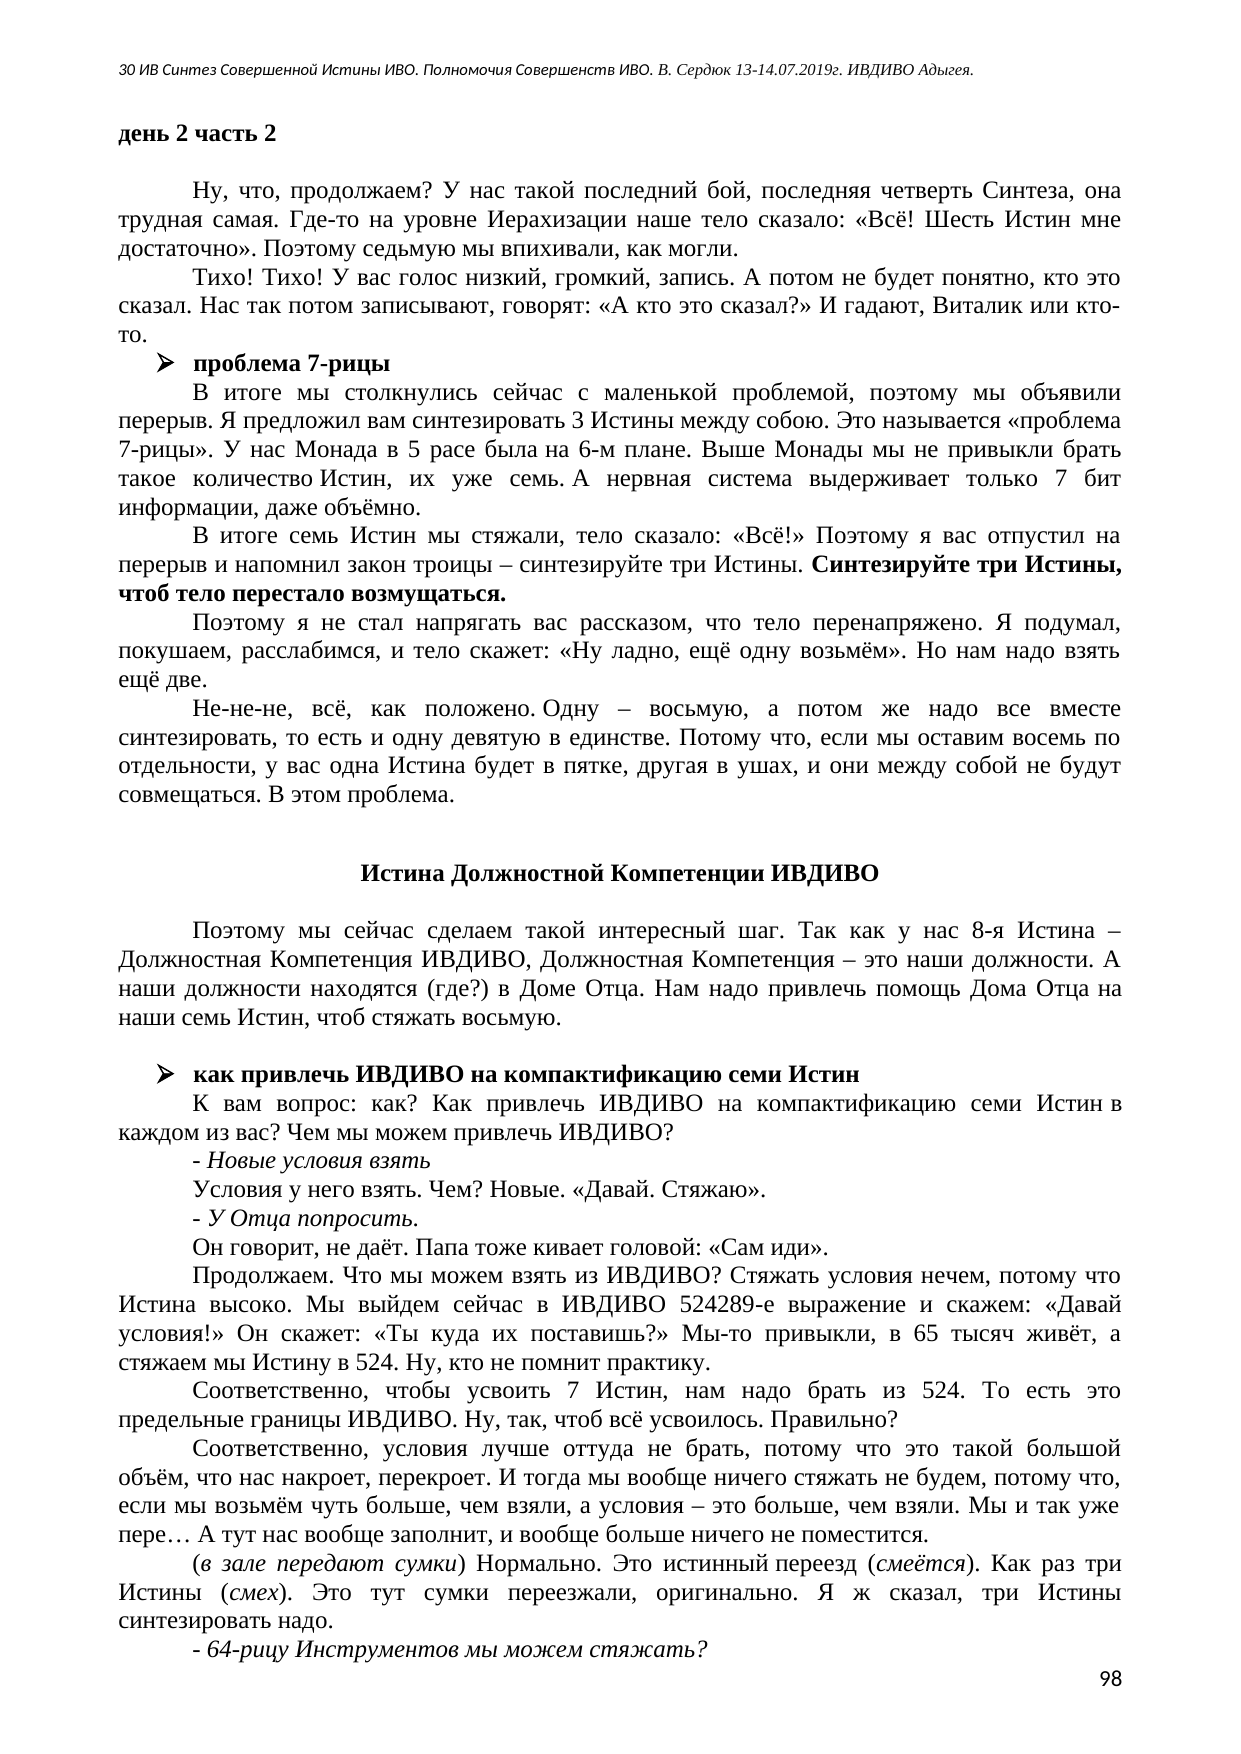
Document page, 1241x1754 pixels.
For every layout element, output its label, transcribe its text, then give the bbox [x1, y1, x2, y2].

text В итоге мы столкнулись сейчас с маленькой проблемой, поэтому мы объявили перерыв. Я предложил вам синтезировать 3 Истины между собою. Это называется «проблема 7-рицы». У нас Монада в 5 расе была на 6-м плане. Выше Монады мы не привыкли брать такое количество Истин, их уже семь. А нервная система выдерживает только 7 бит информации, даже объёмно. [118, 377, 1122, 521]
text Не-не-не, всё, как положено. Одну – восьмую, а потом же надо все вместе синтезировать, то есть и одну девятую в единстве. Потому что, если мы оставим восемь по отдельности, у вас одна Истина будет в пятке, другая в ушах, и они между собой не будут совмещаться. В этом проблема. [118, 693, 1122, 808]
text - 64-рицу Инструментов мы можем стяжать? [118, 1634, 1122, 1663]
text Тихо! Тихо! У вас голос низкий, громкий, запись. А потом не будет понятно, кто это сказал. Нас так потом записывают, говорят: «А кто это сказал?» И гадают, Виталик или кто-то. [118, 262, 1122, 348]
text - Новые условия взять [118, 1146, 1122, 1174]
text - У Отца попросить. [118, 1203, 1122, 1232]
text Условия у него взять. Чем? Новые. «Давай. Стяжаю». [118, 1174, 1122, 1203]
text (в зале передают сумки) Нормально. Это истинный переезд (смеётся). Как раз три Истины (смех). Это тут сумки переезжали, оригинально. Я ж сказал, три Истины синтезировать надо. [118, 1548, 1122, 1634]
text К вам вопрос: как? Как привлечь ИВДИВО на компактификацию семи Истин в каждом из вас? Чем мы можем привлечь ИВДИВО? [118, 1088, 1122, 1146]
text Поэтому мы сейчас сделаем такой интересный шаг. Так как у нас 8-я Истина – Должностная Компетенция ИВДИВО, Должностная Компетенция – это наши должности. А наши должности находятся (где?) в Доме Отца. Нам надо привлечь помощь Дома Отца на наши семь Истин, чтоб стяжать восьмую. [118, 916, 1122, 1031]
subtitle день 2 часть 2 [118, 118, 1122, 147]
text В итоге семь Истин мы стяжали, тело сказало: «Всё!» Поэтому я вас отпустил на перерыв и напомнил закон троицы – синтезируйте три Истины. Синтезируйте три Истины, чтоб тело перестало возмущаться. [118, 521, 1122, 607]
text Соответственно, условия лучше оттуда не брать, потому что это такой большой объём, что нас накроет, перекроет. И тогда мы вообще ничего стяжать не будем, потому что, если мы возьмём чуть больше, чем взяли, а условия – это больше, чем взяли. Мы и так уже пере… А тут нас вообще заполнит, и вообще больше ничего не поместится. [118, 1433, 1122, 1548]
text Ну, что, продолжаем? У нас такой последний бой, последняя четверть Синтеза, она трудная самая. Где-то на уровне Иерахизации наше тело сказало: «Всё! Шесть Истин мне достаточно». Поэтому седьмую мы впихивали, как могли. [118, 176, 1122, 262]
text Поэтому я не стал напрягать вас рассказом, что тело перенапряжено. Я подумал, покушаем, расслабимся, и тело скажет: «Ну ладно, ещё одну возьмём». Но нам надо взять ещё две. [118, 607, 1122, 693]
text Он говорит, не даёт. Папа тоже кивает головой: «Сам иди». [118, 1232, 1122, 1261]
subtitle Истина Должностной Компетенции ИВДИВО [118, 858, 1122, 887]
list как привлечь ИВДИВО на компактификацию семи Истин [156, 1059, 1122, 1088]
list проблема 7-рицы [156, 348, 1122, 377]
text Продолжаем. Что мы можем взять из ИВДИВО? Стяжать условия нечем, потому что Истина высоко. Мы выйдем сейчас в ИВДИВО 524289-е выражение и скажем: «Давай условия!» Он скажет: «Ты куда их поставишь?» Мы-то привыкли, в 65 тысяч живёт, а стяжаем мы Истину в 524. Ну, кто не помнит практику. [118, 1261, 1122, 1376]
text Соответственно, чтобы усвоить 7 Истин, нам надо брать из 524. То есть это предельные границы ИВДИВО. Ну, так, чтоб всё усвоилось. Правильно? [118, 1376, 1122, 1433]
